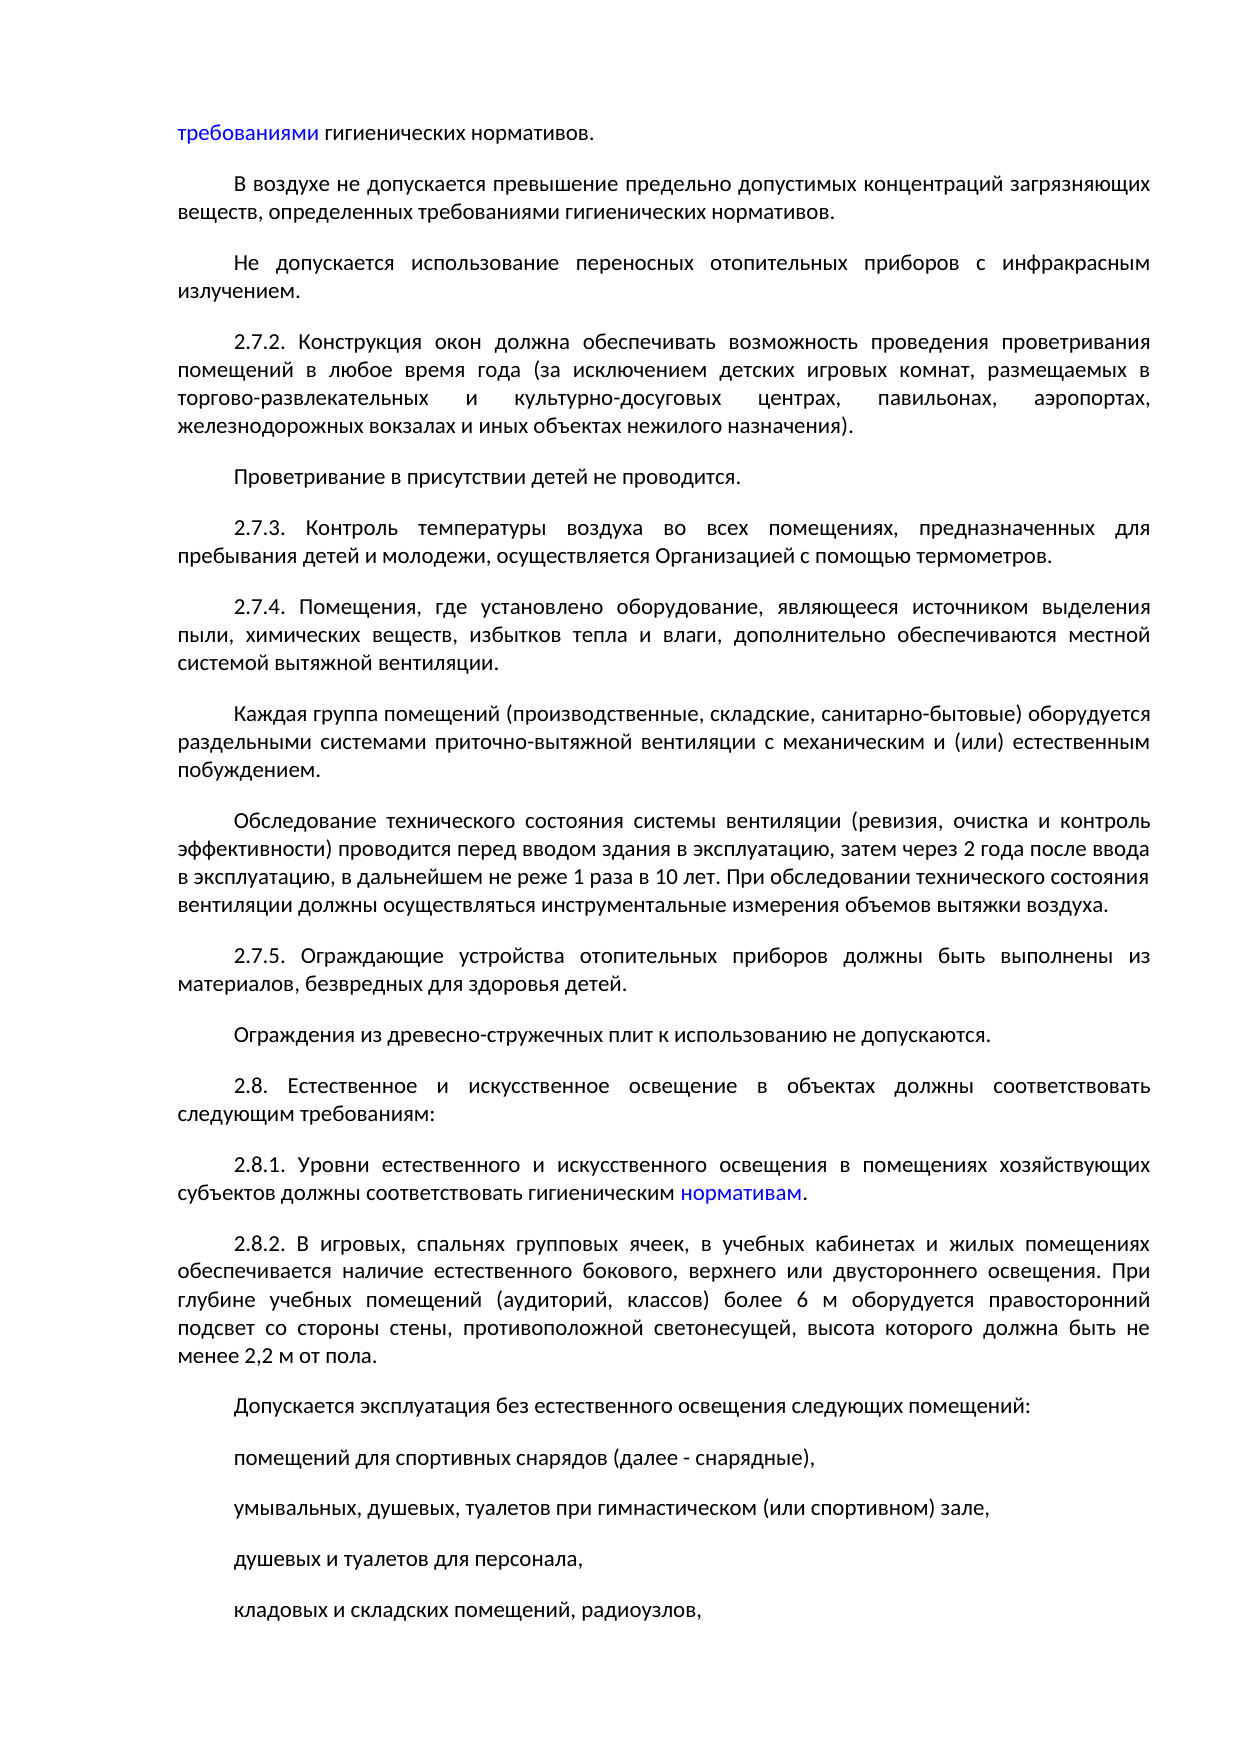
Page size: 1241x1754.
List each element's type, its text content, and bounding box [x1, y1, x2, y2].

text 2.7.3. Контроль температуры воздуха во всех помещениях, предназначенных для пребывания детей и молодежи, осуществляется Организацией с помощью термометров. [177, 513, 1152, 569]
text Каждая группа помещений (производственные, складские, санитарно-бытовые) оборудуется раздельными системами приточно-вытяжной вентиляции с механическим и (или) естественным побуждением. [177, 699, 1152, 783]
text 2.7.4. Помещения, где установлено оборудование, являющееся источником выделения пыли, химических веществ, избытков тепла и влаги, дополнительно обеспечиваются местной системой вытяжной вентиляции. [177, 592, 1152, 676]
text Обследование технического состояния системы вентиляции (ревизия, очистка и контроль эффективности) проводится перед вводом здания в эксплуатацию, затем через 2 года после ввода в эксплуатацию, в дальнейшем не реже 1 раза в 10 лет. При обследовании технического состояния вентиляции должны осуществляться инструментальные измерения объемов вытяжки воздуха. [177, 806, 1152, 918]
text кладовых и складских помещений, радиоузлов, [177, 1595, 1152, 1623]
text В воздухе не допускается превышение предельно допустимых концентраций загрязняющих веществ, определенных требованиями гигиенических нормативов. [177, 169, 1152, 225]
text умывальных, душевых, туалетов при гимнастическом (или спортивном) зале, [177, 1493, 1152, 1522]
text 2.8.1. Уровни естественного и искусственного освещения в помещениях хозяйствующих субъектов должны соответствовать гигиеническим нормативам. [177, 1150, 1152, 1206]
text 2.7.2. Конструкция окон должна обеспечивать возможность проведения проветривания помещений в любое время года (за исключением детских игровых комнат, размещаемых в торгово-развлекательных и культурно-досуговых центрах, павильонах, аэропортах, железнодорожных вокзалах и иных объектах нежилого назначения). [177, 327, 1152, 439]
text Не допускается использование переносных отопительных приборов с инфракрасным излучением. [177, 248, 1152, 304]
text помещений для спортивных снарядов (далее - снарядные), [177, 1443, 1152, 1471]
text Ограждения из древесно-стружечных плит к использованию не допускаются. [177, 1020, 1152, 1048]
text Проветривание в присутствии детей не проводится. [177, 462, 1152, 490]
text душевых и туалетов для персонала, [177, 1544, 1152, 1572]
text 2.7.5. Ограждающие устройства отопительных приборов должны быть выполнены из материалов, безвредных для здоровья детей. [177, 941, 1152, 997]
text Допускается эксплуатация без естественного освещения следующих помещений: [177, 1392, 1152, 1420]
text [177, 118, 1152, 146]
text 2.8. Естественное и искусственное освещение в объектах должны соответствовать следующим требованиям: [177, 1071, 1152, 1127]
text 2.8.2. В игровых, спальнях групповых ячеек, в учебных кабинетах и жилых помещениях обеспечивается наличие естественного бокового, верхнего или двустороннего освещения. При глубине учебных помещений (аудиторий, классов) более 6 м оборудуется правосторонний подсвет со стороны стены, противоположной светонесущей, высота которого должна быть не менее 2,2 м от пола. [177, 1229, 1152, 1369]
